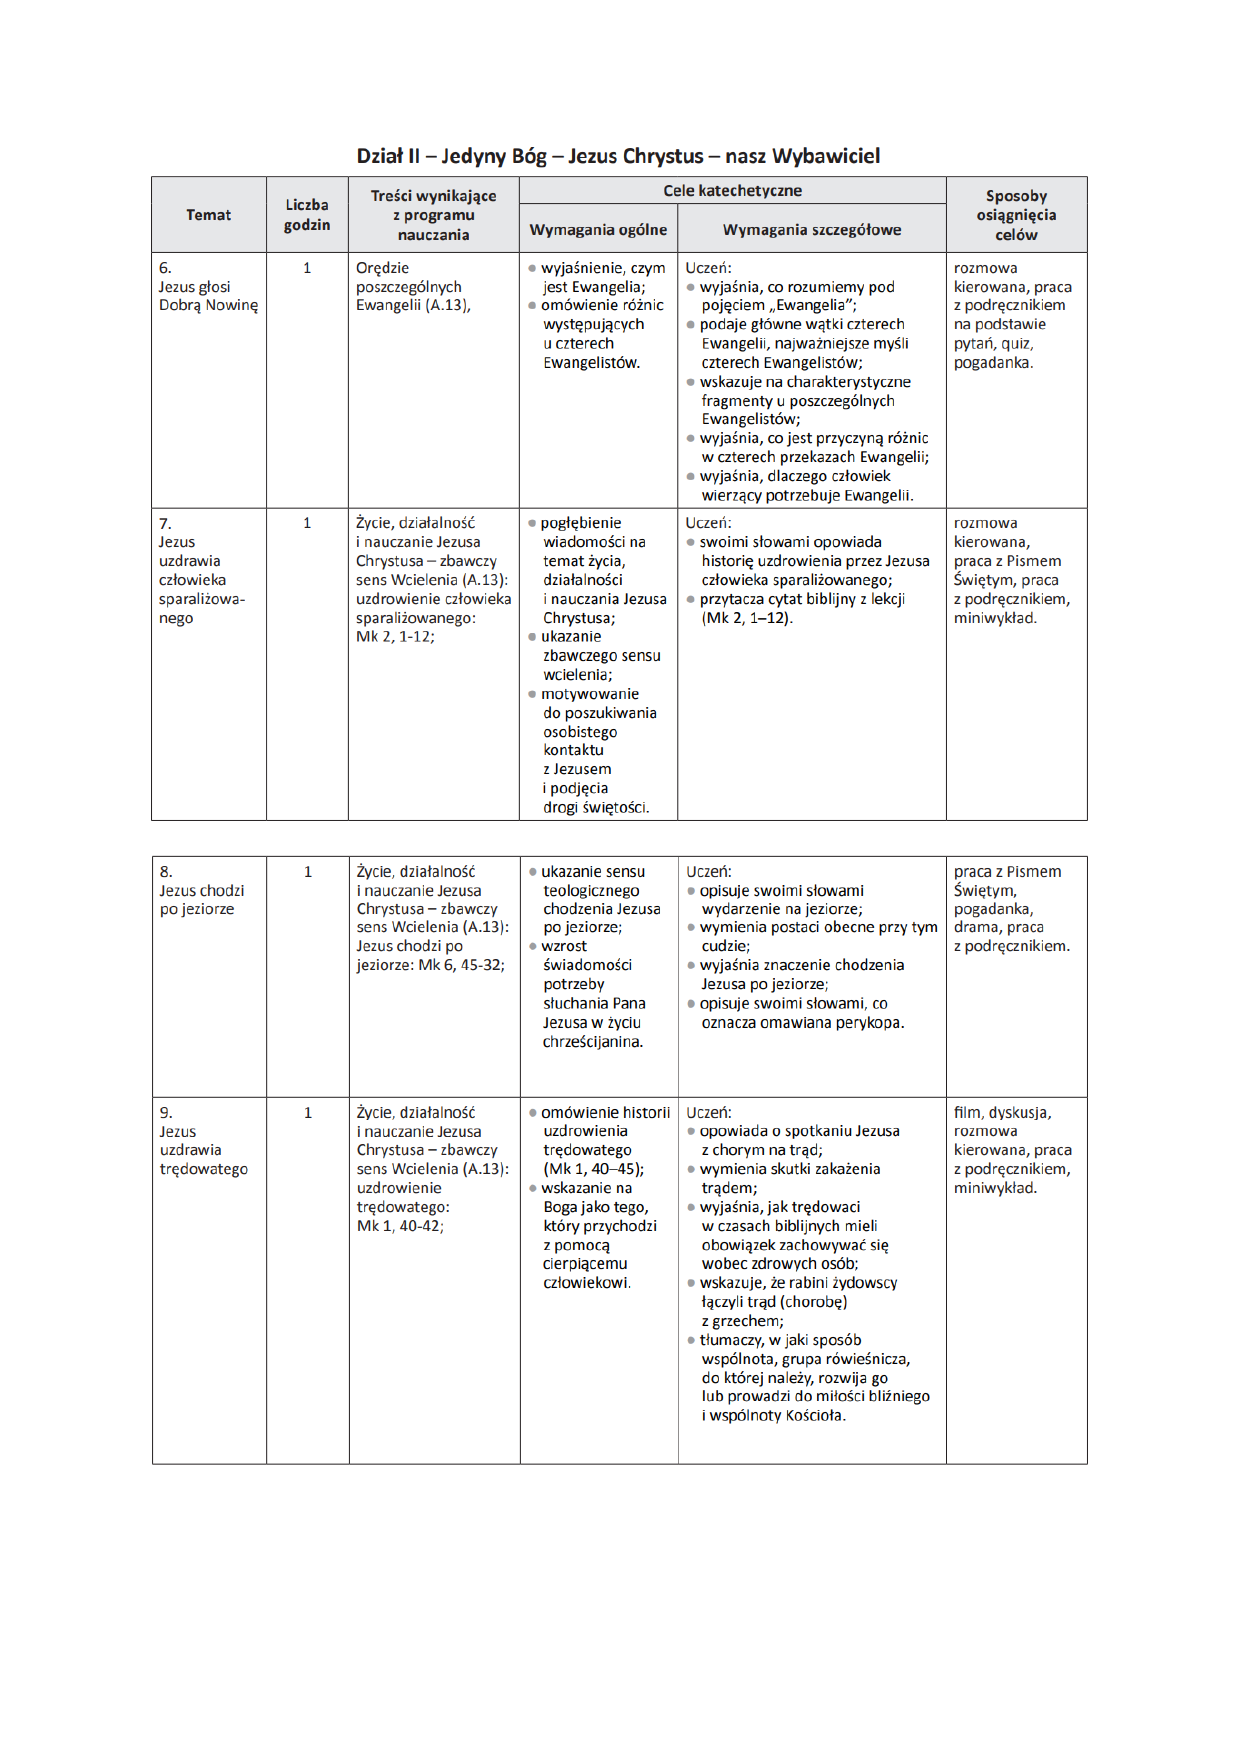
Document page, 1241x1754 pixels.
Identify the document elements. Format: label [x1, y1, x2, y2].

picture [148, 147, 1092, 823]
picture [148, 847, 1092, 1471]
